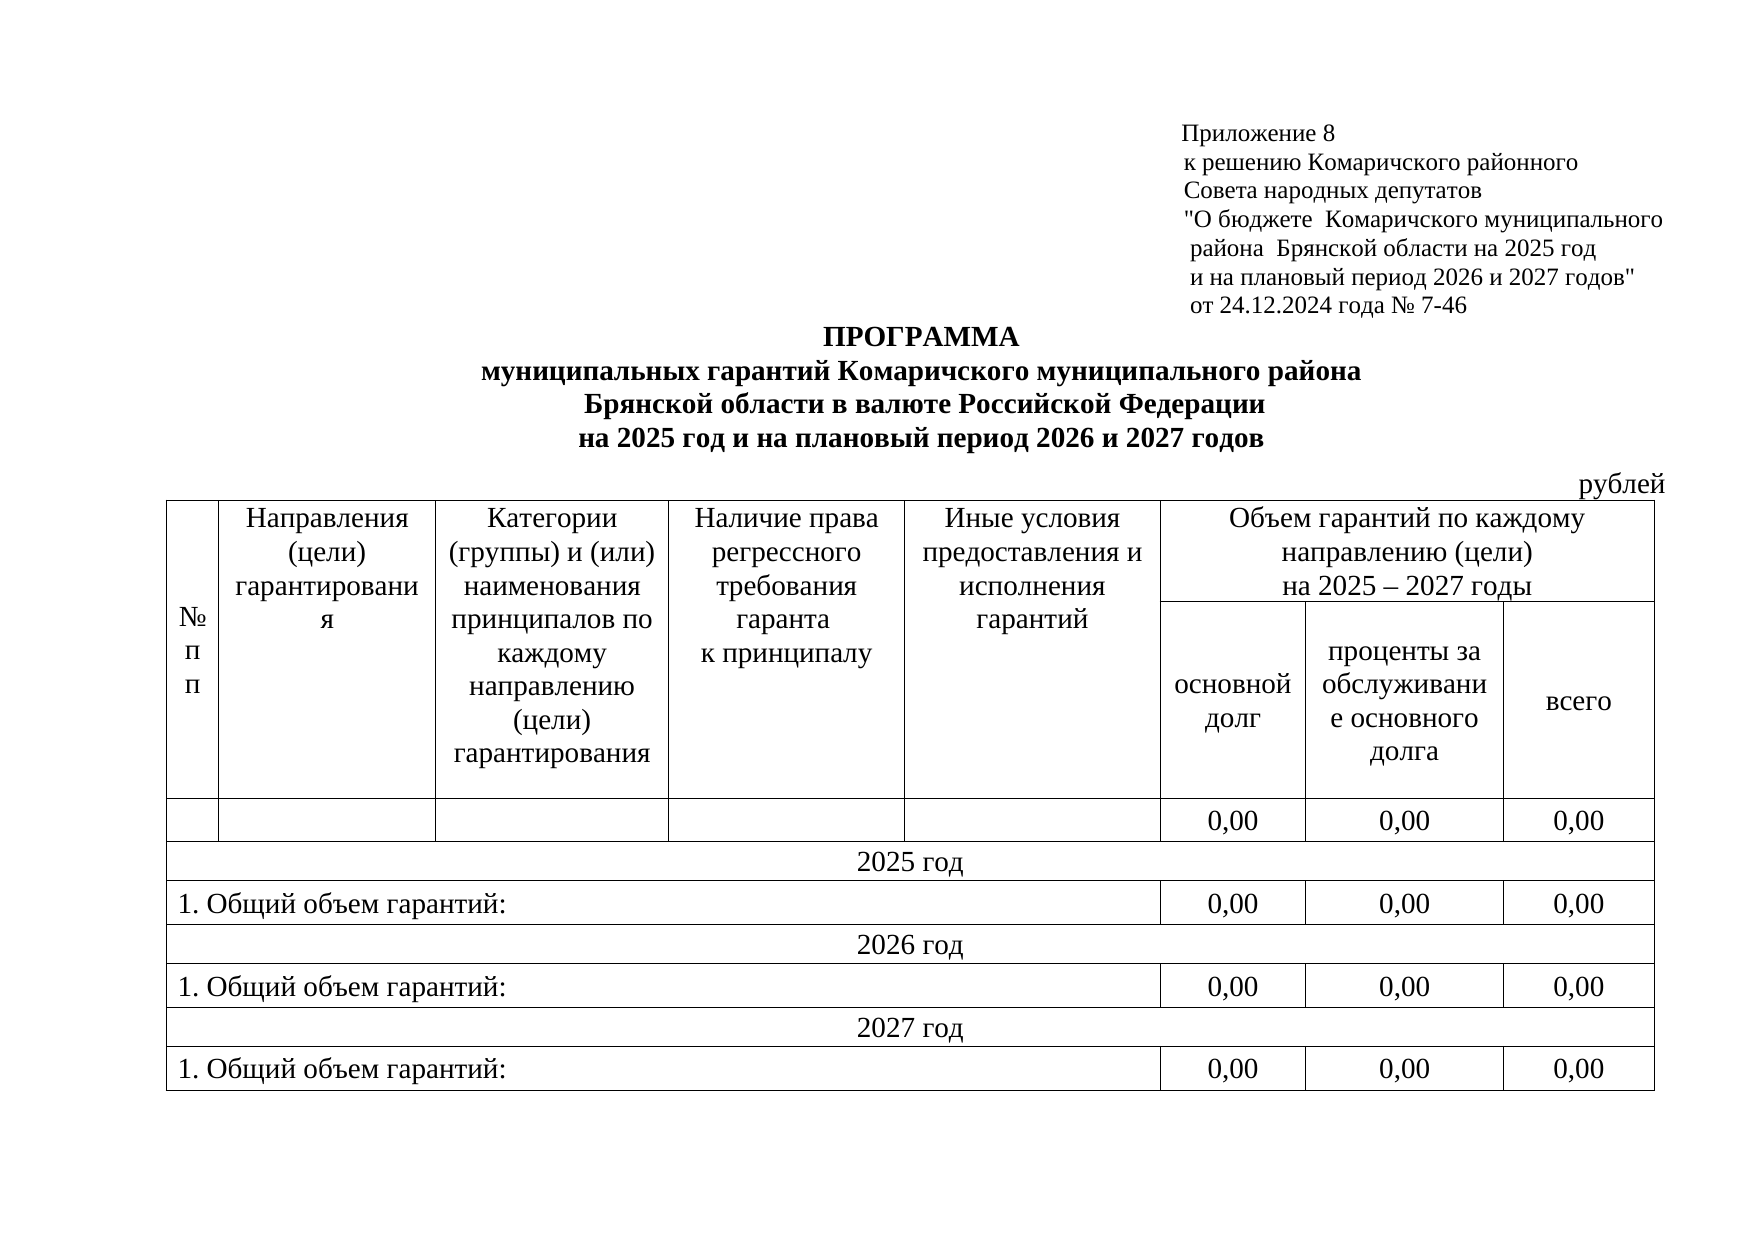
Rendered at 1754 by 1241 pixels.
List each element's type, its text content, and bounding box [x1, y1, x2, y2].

table_cell 1. Общий объем гарантий: [167, 964, 1160, 1007]
table_cell 0,00 [1504, 964, 1654, 1007]
table_cell 0,00 [1306, 881, 1503, 924]
table_header Направления (цели) гарантирования [219, 501, 435, 797]
table_cell 2025 год [167, 842, 1654, 880]
table_cell [167, 799, 218, 841]
table_cell 0,00 [1504, 1047, 1654, 1089]
table_header Наличие права регрессного требования гаранта к принципалу [669, 501, 904, 797]
text на 2025 год и на плановый период 2026 и 2027 годов [177, 420, 1665, 453]
text от 24.12.2024 года № 7-46 [177, 291, 1665, 319]
table_cell 0,00 [1306, 799, 1503, 841]
table_cell 0,00 [1504, 881, 1654, 924]
table_cell проценты за обслуживание основного долга [1306, 602, 1503, 797]
table_cell 0,00 [1504, 799, 1654, 841]
table_cell [669, 799, 904, 841]
table_cell основной долг [1161, 602, 1305, 797]
table_cell 2027 год [167, 1008, 1654, 1046]
text Совета народных депутатов [177, 176, 1665, 204]
text к решению Комаричского районного [177, 147, 1665, 176]
text рублей [177, 466, 1665, 499]
table_cell 2026 год [167, 925, 1654, 963]
text ПРОГРАММА муниципальных гарантий Комаричского муниципального района [177, 319, 1665, 386]
table_cell 0,00 [1161, 964, 1305, 1007]
text Приложение 8 [1181, 118, 1665, 147]
text Брянской области в валюте Российской Федерации [177, 386, 1665, 420]
table_cell 0,00 [1161, 881, 1305, 924]
table_cell 0,00 [1306, 964, 1503, 1007]
table_header Иные условия предоставления и исполнения гарантий [905, 501, 1160, 797]
table_cell 0,00 [1306, 1047, 1503, 1089]
table_header Объем гарантий по каждому направлению (цели) на 2025 – 2027 годы [1161, 501, 1654, 601]
text района Брянской области на 2025 год [177, 233, 1665, 262]
table_cell 1. Общий объем гарантий: [167, 1047, 1160, 1089]
text "О бюджете Комаричского муниципального [177, 204, 1665, 233]
table_cell 1. Общий объем гарантий: [167, 881, 1160, 924]
table_cell 0,00 [1161, 799, 1305, 841]
table_header № пп [167, 501, 218, 797]
table_cell [436, 799, 668, 841]
table_cell всего [1504, 602, 1654, 797]
table_cell [905, 799, 1160, 841]
text и на плановый период 2026 и 2027 годов" [177, 262, 1665, 291]
table_header Категории (группы) и (или) наименования принципалов по каждому направлению (цели) гарантирования [436, 501, 668, 797]
table_cell 0,00 [1161, 1047, 1305, 1089]
table_cell [219, 799, 435, 841]
